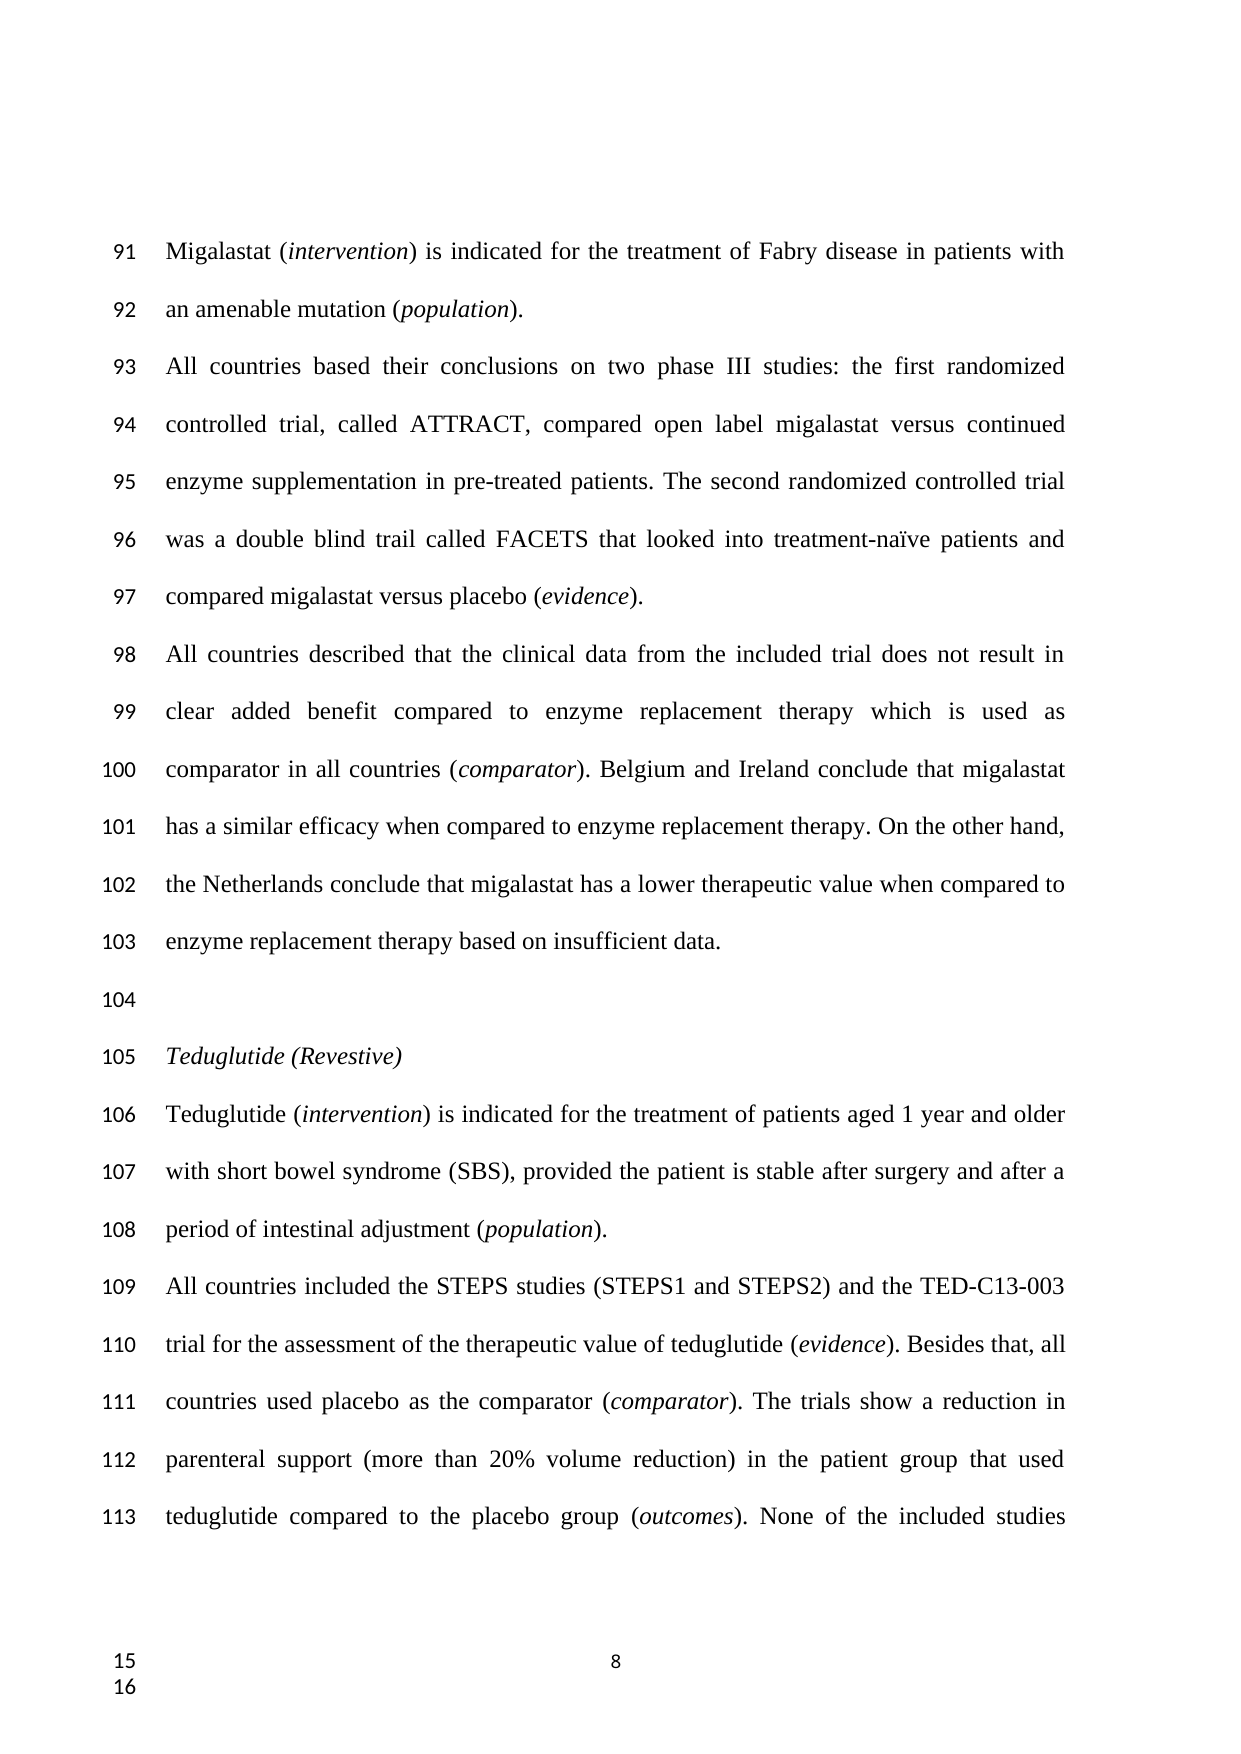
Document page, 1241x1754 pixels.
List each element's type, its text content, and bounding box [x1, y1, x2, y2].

text Teduglutide (intervention) is indicated for the treatment of patients aged 1 year and older with short bowel syndrome (SBS), provided the patient is stable after surgery and after a period of intestinal adjustment (population). [165, 1099, 1066, 1242]
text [165, 1271, 1066, 1530]
text Teduglutide (Revestive) [165, 1041, 1066, 1070]
text All countries described that the clinical data from the included trial does not result in clear added benefit compared to enzyme replacement therapy which is used as comparator in all countries (comparator). Belgium and Ireland conclude that migalastat has a similar efficacy when compared to enzyme replacement therapy. On the other hand, the Netherlands conclude that migalastat has a lower therapeutic value when compared to enzyme replacement therapy based on insufficient data. [165, 639, 1066, 955]
text All countries based their conclusions on two phase III studies: the first randomized controlled trial, called ATTRACT, compared open label migalastat versus continued enzyme supplementation in pre-treated patients. The second randomized controlled trial was a double blind trail called FACETS that looked into treatment-naïve patients and compared migalastat versus placebo (evidence). [165, 351, 1066, 610]
text Migalastat (intervention) is indicated for the treatment of Fabry disease in patients with an amenable mutation (population). [165, 236, 1066, 322]
